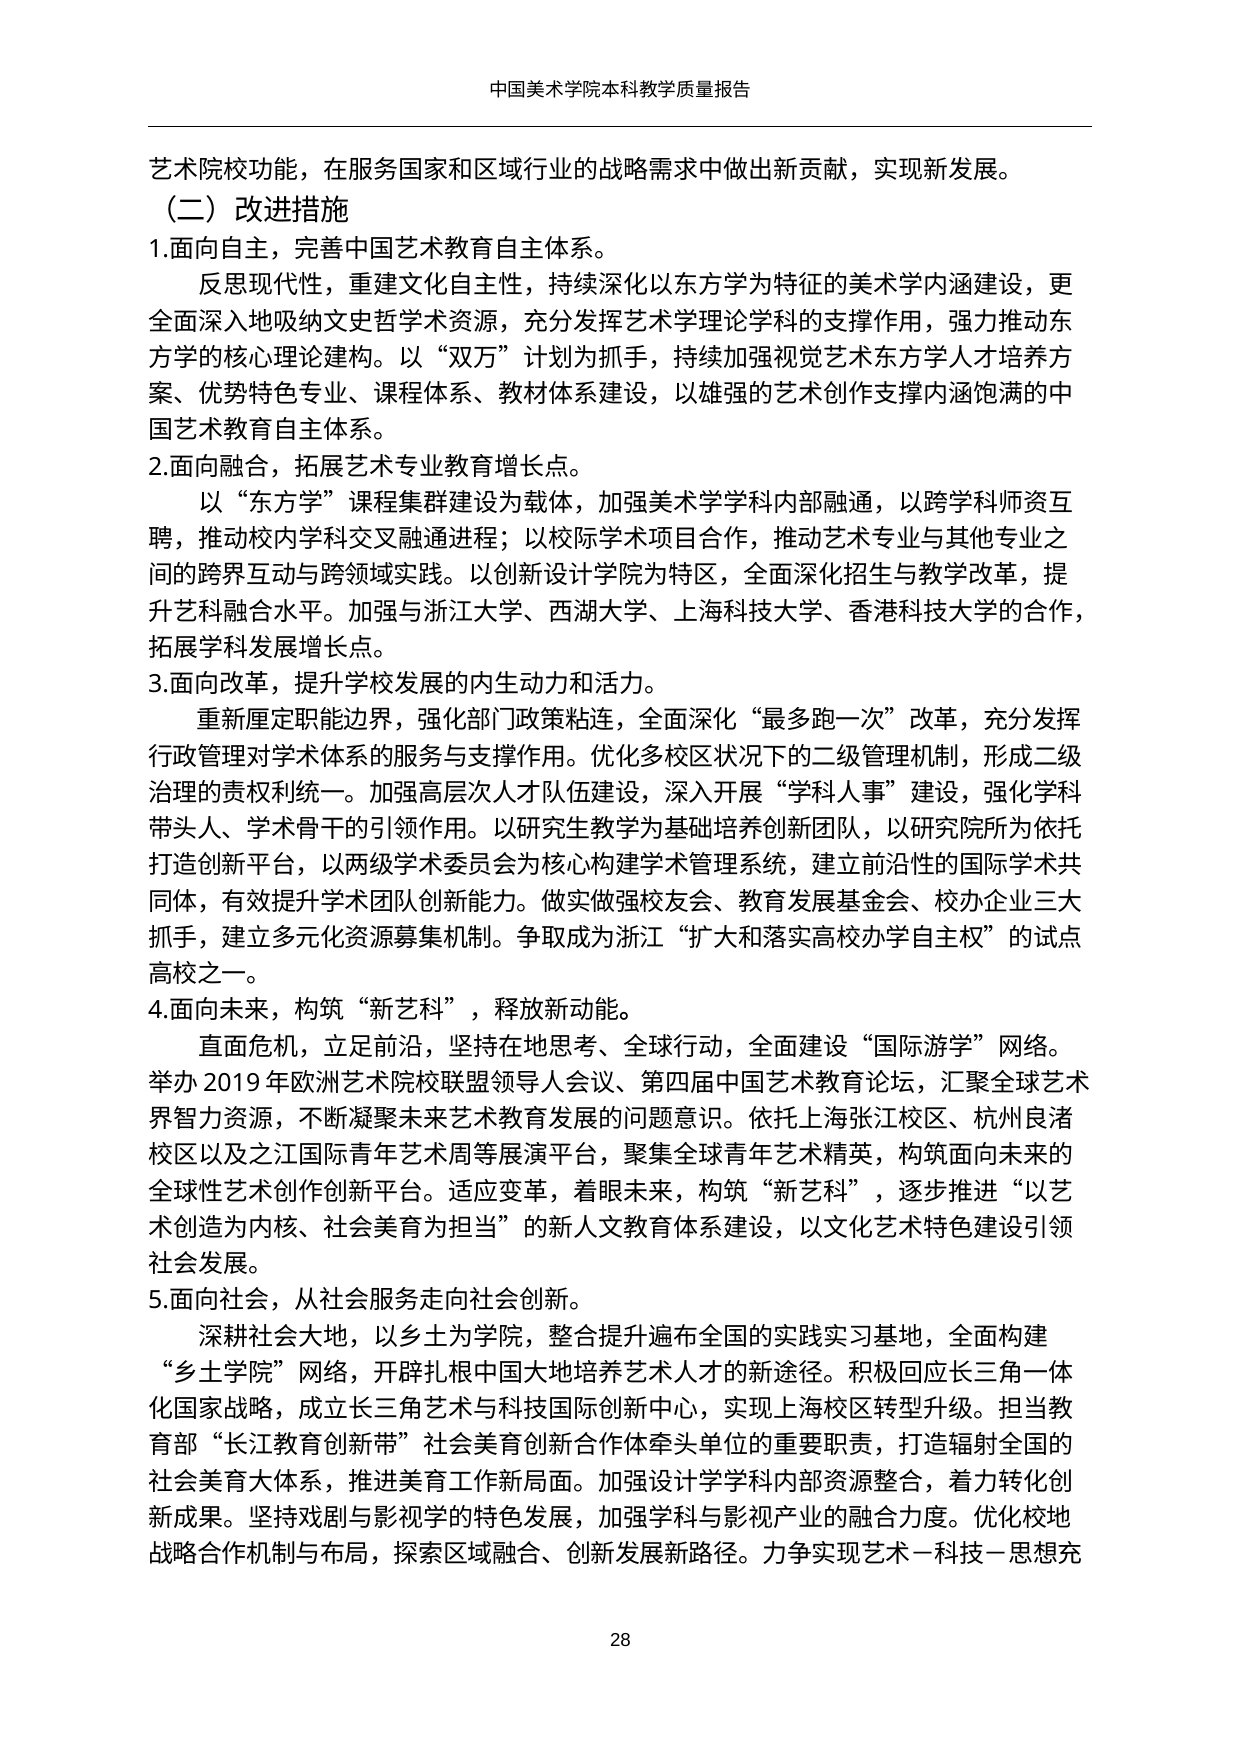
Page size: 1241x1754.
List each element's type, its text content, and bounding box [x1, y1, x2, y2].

text 2.面向融合，拓展艺术专业教育增长点。 [148, 446, 1092, 482]
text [148, 150, 1092, 186]
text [148, 1316, 1092, 1570]
text 重新厘定职能边界，强化部门政策粘连，全面深化“最多跑一次”改革，充分发挥行政管理对学术体系的服务与支撑作用。优化多校区状况下的二级管理机制，形成二级治理的责权利统一。加强高层次人才队伍建设，深入开展“学科人事”建设，强化学科带头人、学术骨干的引领作用。以研究生教学为基础培养创新团队，以研究院所为依托打造创新平台，以两级学术委员会为核心构建学术管理系统，建立前沿性的国际学术共同体，有效提升学术团队创新能力。做实做强校友会、教育发展基金会、校办企业三大抓手，建立多元化资源募集机制。争取成为浙江“扩大和落实高校办学自主权”的试点高校之一。 [148, 700, 1092, 990]
text 5.面向社会，从社会服务走向社会创新。 [148, 1280, 1092, 1316]
text 1.面向自主，完善中国艺术教育自主体系。 [148, 228, 1092, 265]
text 4.面向未来，构筑“新艺科”，释放新动能。 [148, 990, 1092, 1026]
text 以“东方学”课程集群建设为载体，加强美术学学科内部融通，以跨学科师资互聘，推动校内学科交叉融通进程；以校际学术项目合作，推动艺术专业与其他专业之间的跨界互动与跨领域实践。以创新设计学院为特区，全面深化招生与教学改革，提升艺科融合水平。加强与浙江大学、西湖大学、上海科技大学、香港科技大学的合作，拓展学科发展增长点。 [148, 482, 1092, 663]
text （二）改进措施 [148, 186, 1092, 228]
text 直面危机，立足前沿，坚持在地思考、全球行动，全面建设“国际游学”网络。举办2019年欧洲艺术院校联盟领导人会议、第四届中国艺术教育论坛，汇聚全球艺术界智力资源，不断凝聚未来艺术教育发展的问题意识。依托上海张江校区、杭州良渚校区以及之江国际青年艺术周等展演平台，聚集全球青年艺术精英，构筑面向未来的全球性艺术创作创新平台。适应变革，着眼未来，构筑“新艺科”，逐步推进“以艺术创造为内核、社会美育为担当”的新人文教育体系建设，以文化艺术特色建设引领社会发展。 [148, 1026, 1092, 1280]
text 反思现代性，重建文化自主性，持续深化以东方学为特征的美术学内涵建设，更全面深入地吸纳文史哲学术资源，充分发挥艺术学理论学科的支撑作用，强力推动东方学的核心理论建构。以“双万”计划为抓手，持续加强视觉艺术东方学人才培养方案、优势特色专业、课程体系、教材体系建设，以雄强的艺术创作支撑内涵饱满的中国艺术教育自主体系。 [148, 265, 1092, 446]
text 3.面向改革，提升学校发展的内生动力和活力。 [148, 663, 1092, 700]
